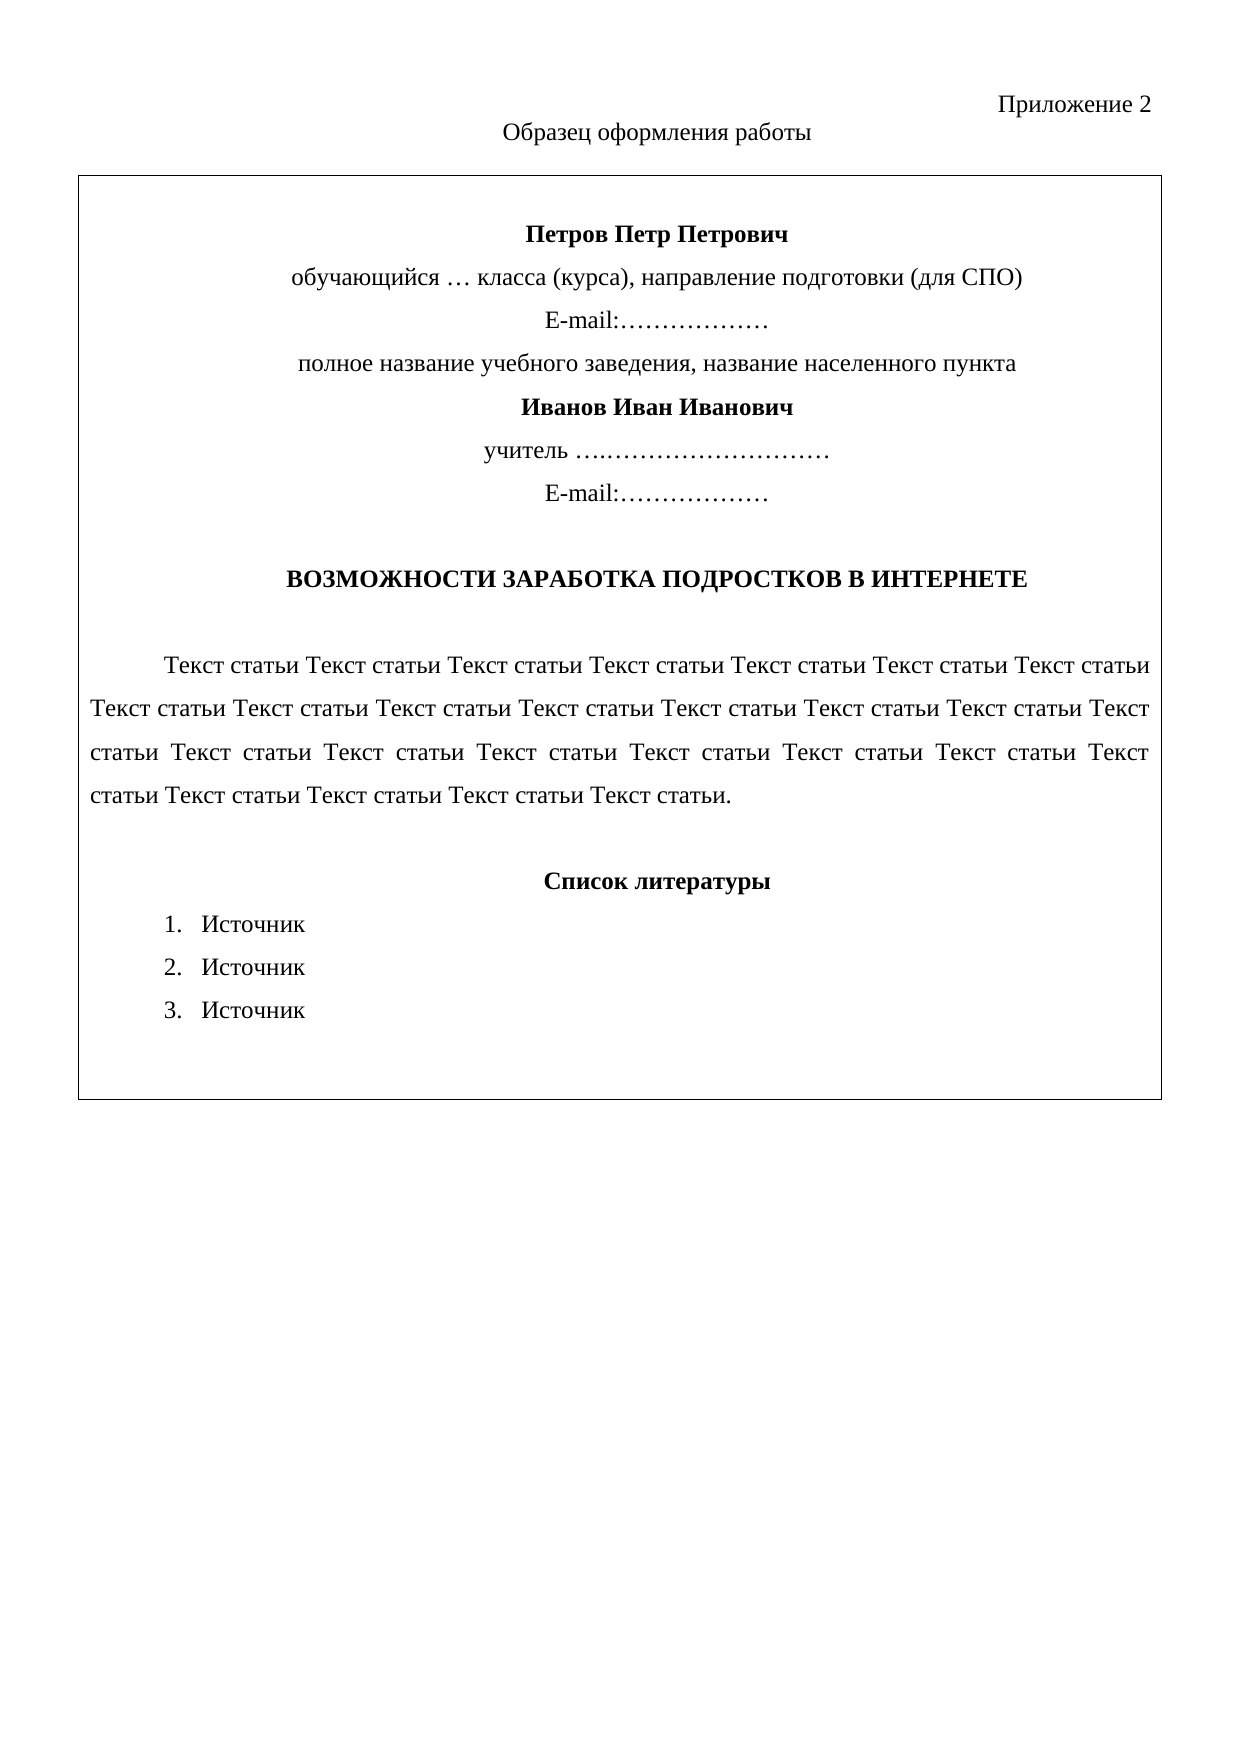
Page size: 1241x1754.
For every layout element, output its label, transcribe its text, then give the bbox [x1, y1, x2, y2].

text Приложение 2 [89, 89, 1152, 117]
text Образец оформления работы [89, 117, 1152, 146]
table_header Петров Петр Петрович обучающийся … класса (курса), направление подготовки (для СПО) Е-mail:……………… полное название учебного заведения, название населенного пункта Иванов Иван Иванович учитель ….……………………… Е-mail:……………… ВОЗМОЖНОСТИ ЗАРАБОТКА ПОДРОСТКОВ В ИНТЕРНЕТЕ Текст статьи Текст статьи Текст статьи Текст статьи Текст статьи Текст статьи Текст статьи Текст статьи Текст статьи Текст статьи Текст статьи Текст статьи Текст статьи Текст статьи Текст статьи Текст статьи Текст статьи Текст статьи Текст статьи Текст статьи Текст статьи Текст статьи Текст статьи Текст статьи Текст статьи Текст статьи. Список литературы Источник Источник Источник [79, 176, 1161, 1099]
